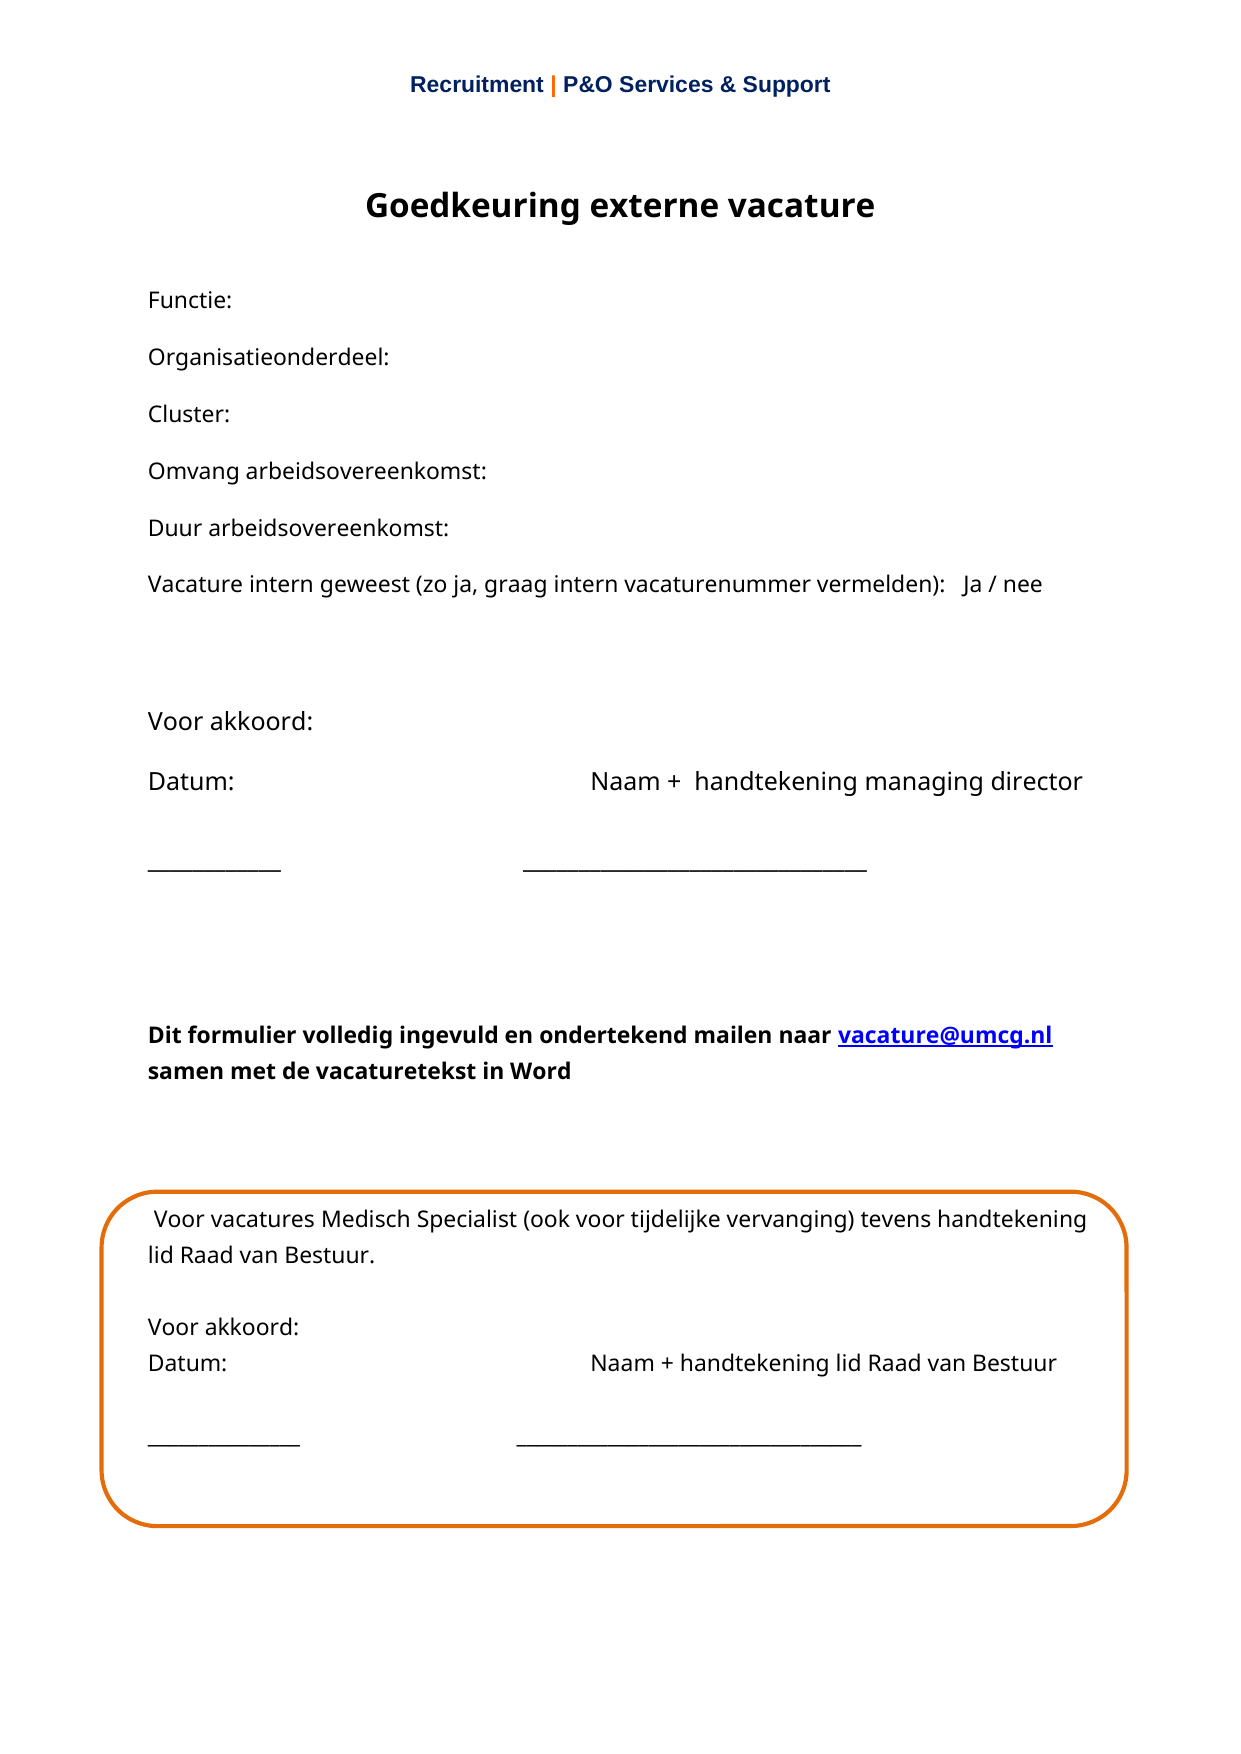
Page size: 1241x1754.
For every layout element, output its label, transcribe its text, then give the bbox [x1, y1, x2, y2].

text Cluster: [148, 398, 1092, 429]
text Datum: Naam + handtekening managing director ____________ _______________________________ [148, 763, 1092, 876]
text Omvang arbeidsovereenkomst: [148, 455, 1092, 486]
text Goedkeuring externe vacature [148, 182, 1092, 259]
text Dit formulier volledig ingevuld en ondertekend mailen naar vacature@umcg.nl samen met de vacaturetekst in Word [148, 902, 1092, 1118]
text Organisatieonderdeel: [148, 341, 1092, 372]
text Duur arbeidsovereenkomst: [148, 512, 1092, 543]
text Voor akkoord: [148, 625, 1092, 737]
text Vacature intern geweest (zo ja, graag intern vacaturenummer vermelden): Ja / nee [148, 568, 1092, 599]
text Functie: [148, 284, 1092, 316]
text Voor vacatures Medisch Specialist (ook voor tijdelijke vervanging) tevens handtekening lid Raad van Bestuur. Voor akkoord: Datum: Naam + handtekening lid Raad van Bestuur _______________ __________________________________ [148, 1203, 1092, 1450]
text Recruitment | P&O Services & Support [148, 71, 1092, 97]
